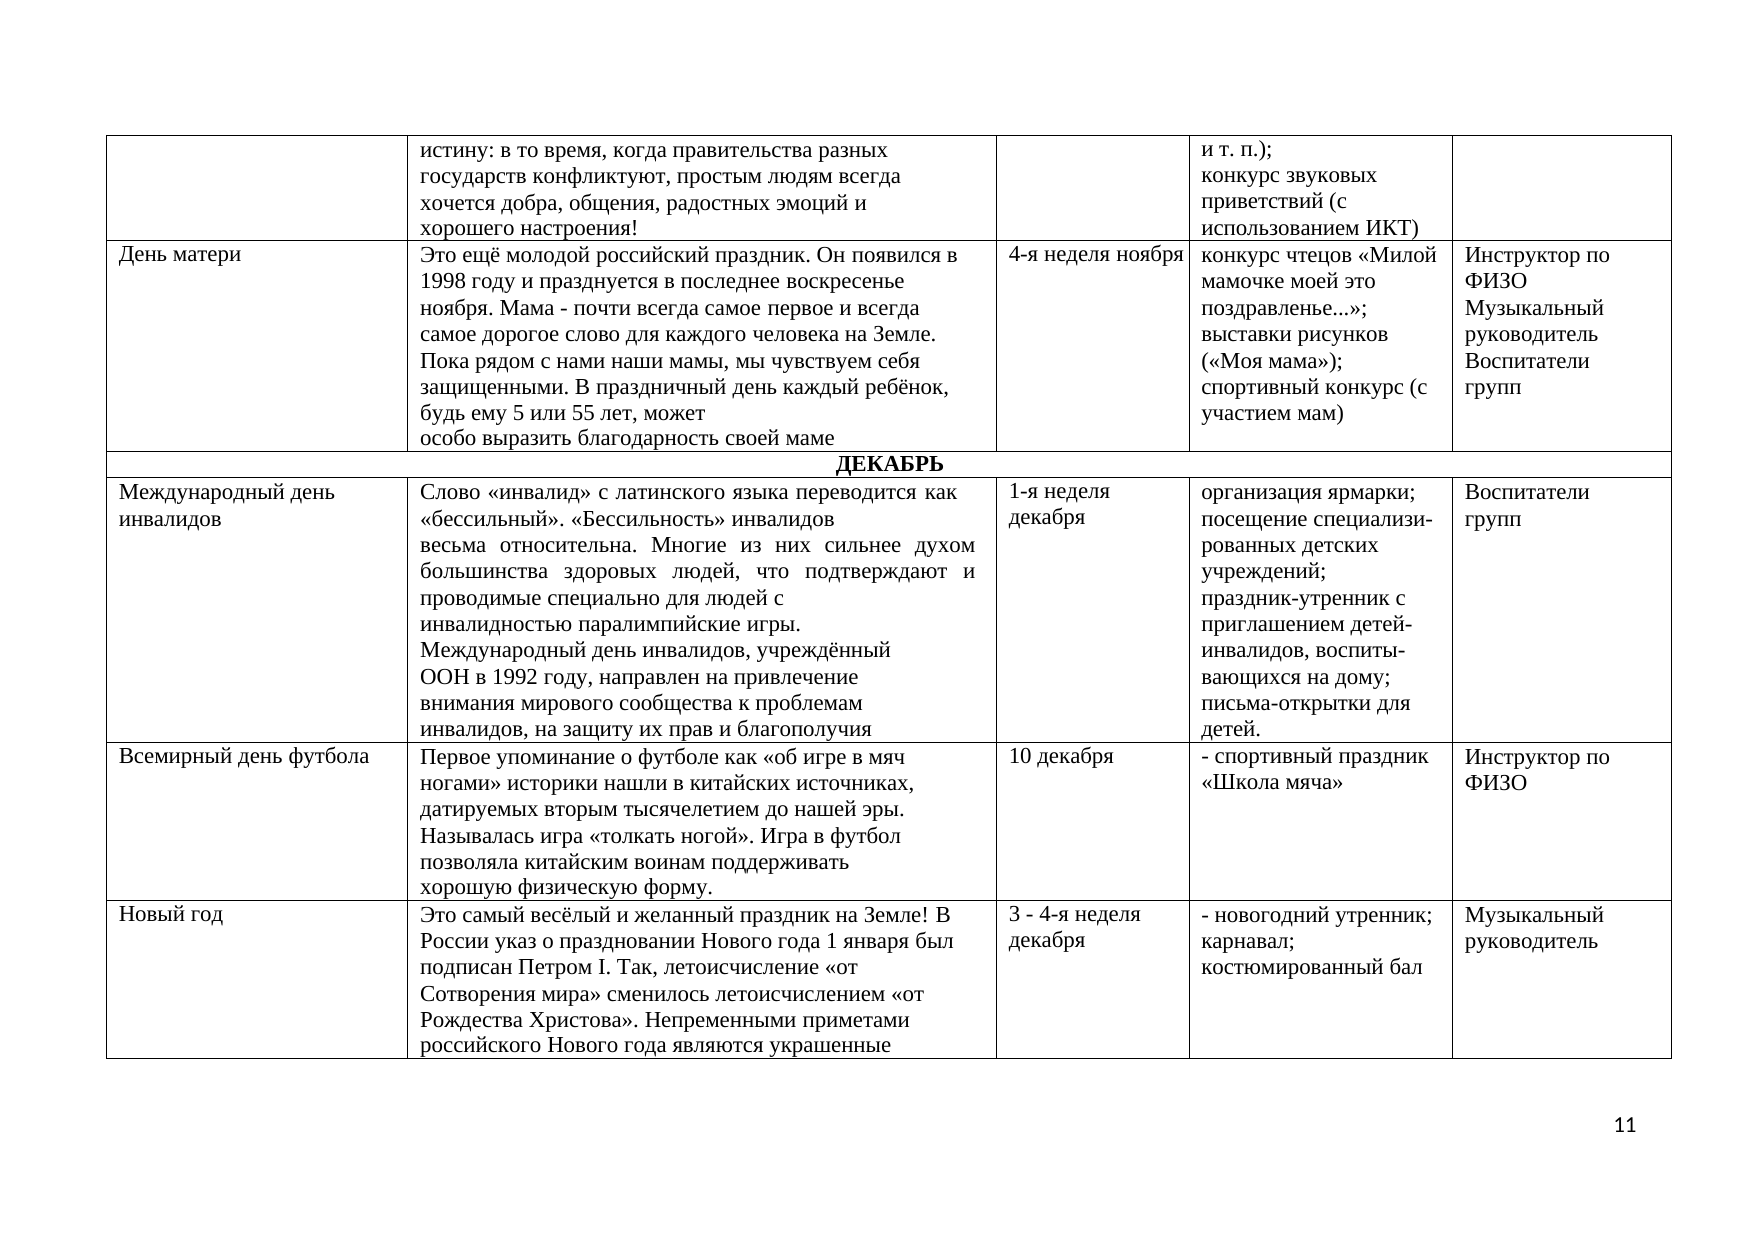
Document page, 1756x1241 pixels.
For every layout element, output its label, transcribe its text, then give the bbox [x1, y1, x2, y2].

table_header и т. п.); конкурс звуковых приветствий (с использованием ИКТ) [1190, 136, 1452, 240]
table_cell Музыкальный руководитель [1453, 901, 1671, 1058]
table_cell День матери [107, 241, 407, 451]
table_header [1453, 136, 1671, 240]
table_header [107, 136, 407, 240]
table_cell ДЕКАБРЬ [107, 452, 1671, 477]
table_header [997, 136, 1189, 240]
table_cell - спортивный праздник «Школа мяча» [1190, 743, 1452, 900]
table_cell 4-я неделя ноября [997, 241, 1189, 451]
table_header истину: в то время, когда правительства разных государств конфликтуют, простым людям всегда хочется добра, общения, радостных эмоций и хорошего настроения! [408, 136, 996, 240]
table_cell 10 декабря [997, 743, 1189, 900]
table_cell Международный день инвалидов [107, 478, 407, 742]
table_cell конкурс чтецов «Милой мамочке моей это поздравленье...»; выставки рисунков («Моя мама»); спортивный конкурс (с участием мам) [1190, 241, 1452, 451]
table_cell Всемирный день футбола [107, 743, 407, 900]
table_cell Это ещё молодой российский праздник. Он появился в 1998 году и празднуется в последнее воскресенье ноября. Мама - почти всегда самое первое и всегда самое дорогое слово для каждого человека на Земле. Пока рядом с нами наши мамы, мы чувствуем себя защищенными. В праздничный день каждый ребёнок, будь ему 5 или 55 лет, может особо выразить благодарность своей маме [408, 241, 996, 451]
table_cell Инструктор по ФИЗО Музыкальный руководитель Воспитатели групп [1453, 241, 1671, 451]
table_cell Инструктор по ФИЗО [1453, 743, 1671, 900]
table_cell Это самый весёлый и желанный праздник на Земле! В России указ о праздновании Нового года 1 января был подписан Петром I. Так, летоисчисление «от Сотворения мира» сменилось летоисчислением «от Рождества Христова». Непременными приметами российского Нового года являются украшенные [408, 901, 996, 1058]
table_cell Слово «инвалид» с латинского языка переводится как «бессильный». «Бессильность» инвалидов весьма относительна. Многие из них сильнее духом большинства здоровых людей, что подтверждают и проводимые специально для людей с инвалидностью паралимпийские игры. Международный день инвалидов, учреждённый ООН в 1992 году, направлен на привлечение внимания мирового сообщества к проблемам инвалидов, на защиту их прав и благополучия [408, 478, 996, 742]
table_cell - новогодний утренник; карнавал; костюмированный бал [1190, 901, 1452, 1058]
table_cell 3 - 4-я неделя декабря [997, 901, 1189, 1058]
table_cell Воспитатели групп [1453, 478, 1671, 742]
table_cell 1-я неделя декабря [997, 478, 1189, 742]
table_cell организация ярмарки; посещение специализи- рованных детских учреждений; праздник-утренник с приглашением детей- инвалидов, воспиты- вающихся на дому; письма-открытки для детей. [1190, 478, 1452, 742]
table_cell Новый год [107, 901, 407, 1058]
table_cell Первое упоминание о футболе как «об игре в мяч ногами» историки нашли в китайских источниках, датируемых вторым тысячелетием до нашей эры. Называлась игра «толкать ногой». Игра в футбол позволяла китайским воинам поддерживать хорошую физическую форму. [408, 743, 996, 900]
